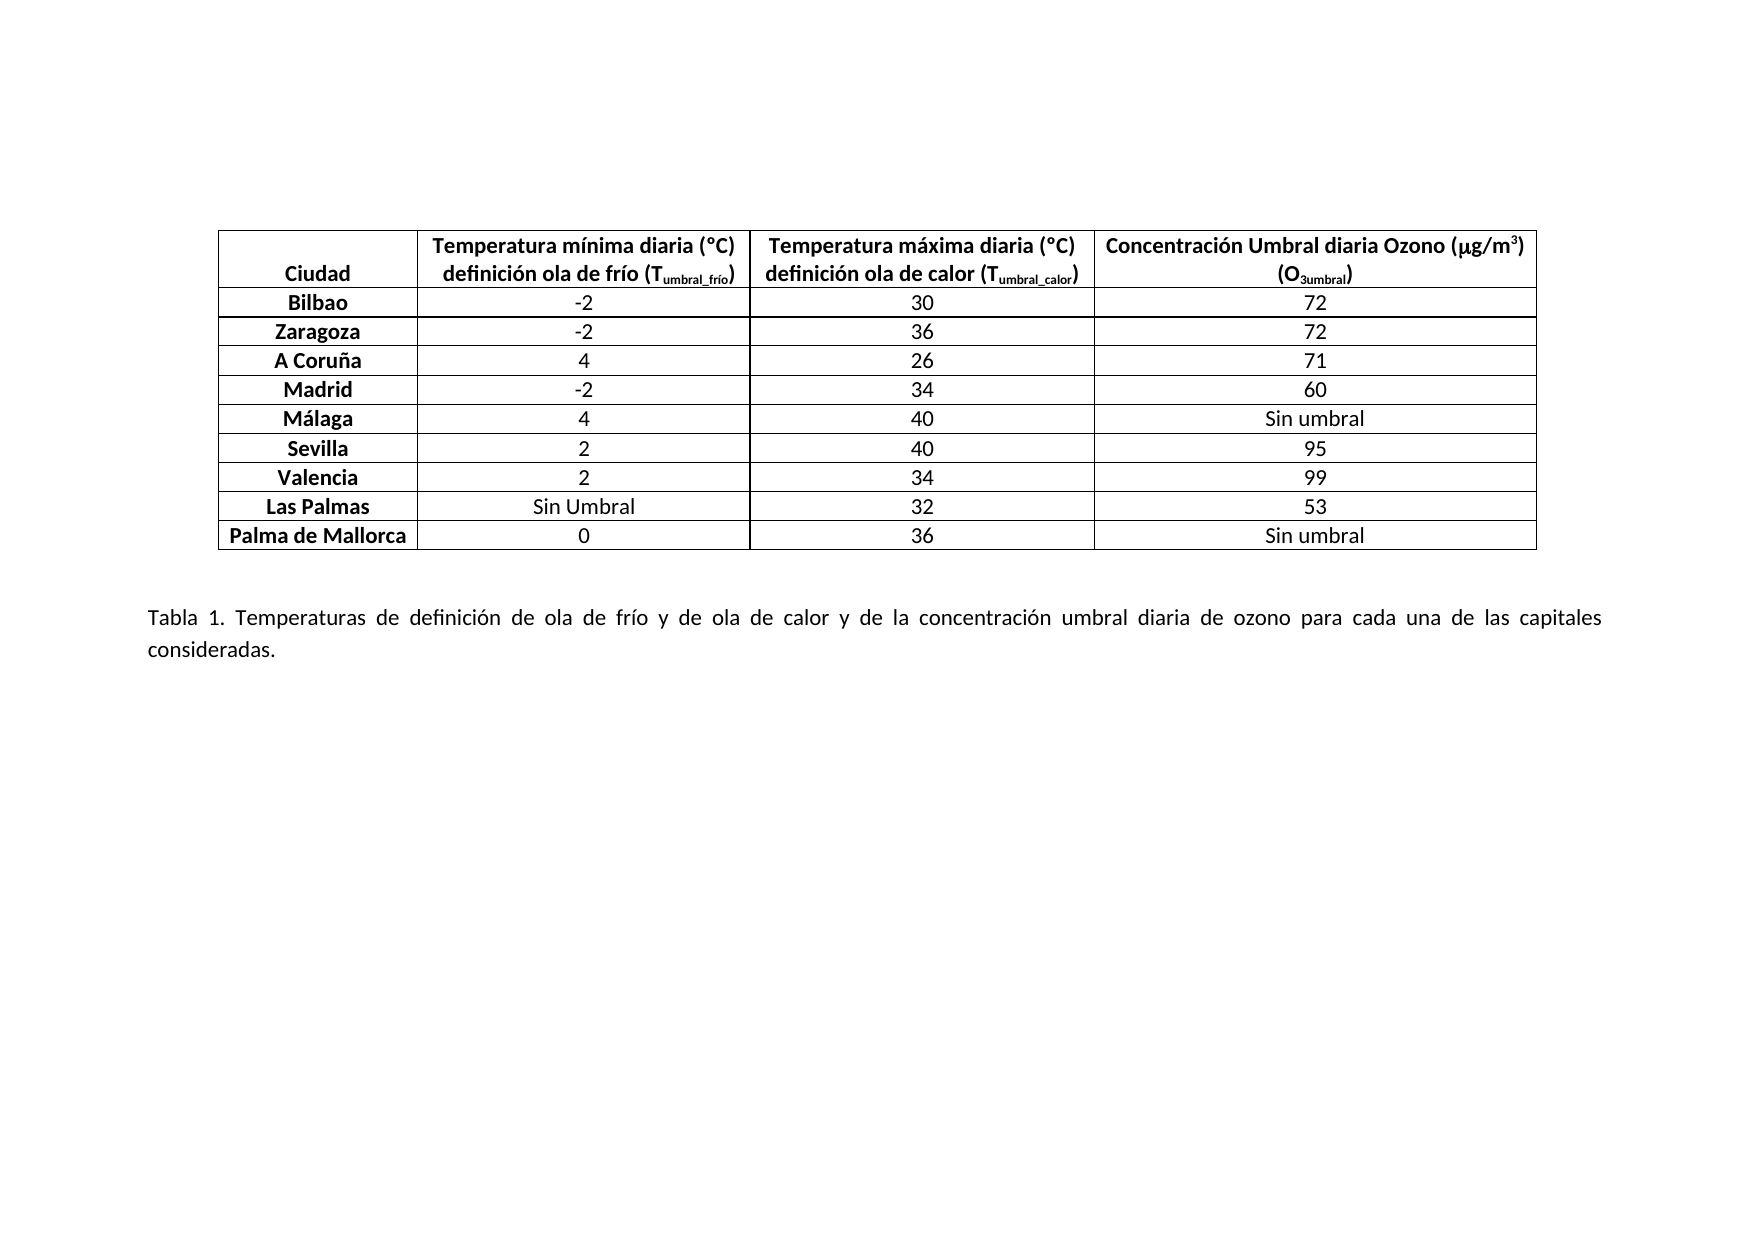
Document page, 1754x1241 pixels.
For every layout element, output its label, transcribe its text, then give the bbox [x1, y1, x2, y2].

table_cell -2 [418, 288, 749, 316]
table_cell 32 [751, 492, 1094, 520]
table_cell A Coruña [219, 346, 417, 374]
table_cell 2 [418, 463, 749, 491]
table_cell Sin umbral [1095, 405, 1536, 433]
table_cell 4 [418, 405, 749, 433]
table_cell Madrid [219, 376, 417, 403]
table_cell 95 [1095, 434, 1536, 462]
table_cell 99 [1095, 463, 1536, 491]
table_cell Bilbao [219, 288, 417, 316]
table_cell 40 [751, 405, 1094, 433]
table_cell 2 [418, 434, 749, 462]
table_cell Valencia [219, 463, 417, 491]
table_cell Palma de Mallorca [219, 521, 417, 549]
table_cell Las Palmas [219, 492, 417, 520]
table_cell Málaga [219, 405, 417, 433]
table_cell 30 [751, 288, 1094, 316]
text Tabla 1. Temperaturas de definición de ola de frío y de ola de calor y de la concentración umbral diaria de ozono para cada una de las capitales consideradas. [148, 603, 1606, 663]
table_header Ciudad [219, 231, 417, 287]
table_header Temperatura mínima diaria (ºC) definición ola de frío (Tumbral_frío) [418, 231, 749, 287]
table_cell Sevilla [219, 434, 417, 462]
table_cell 53 [1095, 492, 1536, 520]
table_cell 40 [751, 434, 1094, 462]
table_cell 26 [751, 346, 1094, 374]
table_cell 0 [418, 521, 749, 549]
table_cell 4 [418, 346, 749, 374]
table_cell Zaragoza [219, 318, 417, 345]
table_cell -2 [418, 318, 749, 345]
table_cell Sin Umbral [418, 492, 749, 520]
table_cell 34 [751, 463, 1094, 491]
table_cell 71 [1095, 346, 1536, 374]
table_cell 72 [1095, 288, 1536, 316]
table_cell Sin umbral [1095, 521, 1536, 549]
table_header Temperatura máxima diaria (ºC) definición ola de calor (Tumbral_calor) [751, 231, 1094, 287]
table_cell 34 [751, 376, 1094, 403]
table_cell 72 [1095, 318, 1536, 345]
table_cell -2 [418, 376, 749, 403]
table_cell 36 [751, 521, 1094, 549]
table_cell 60 [1095, 376, 1536, 403]
table_header Concentración Umbral diaria Ozono (g/m3) (O3umbral) [1095, 231, 1536, 287]
table_cell 36 [751, 318, 1094, 345]
